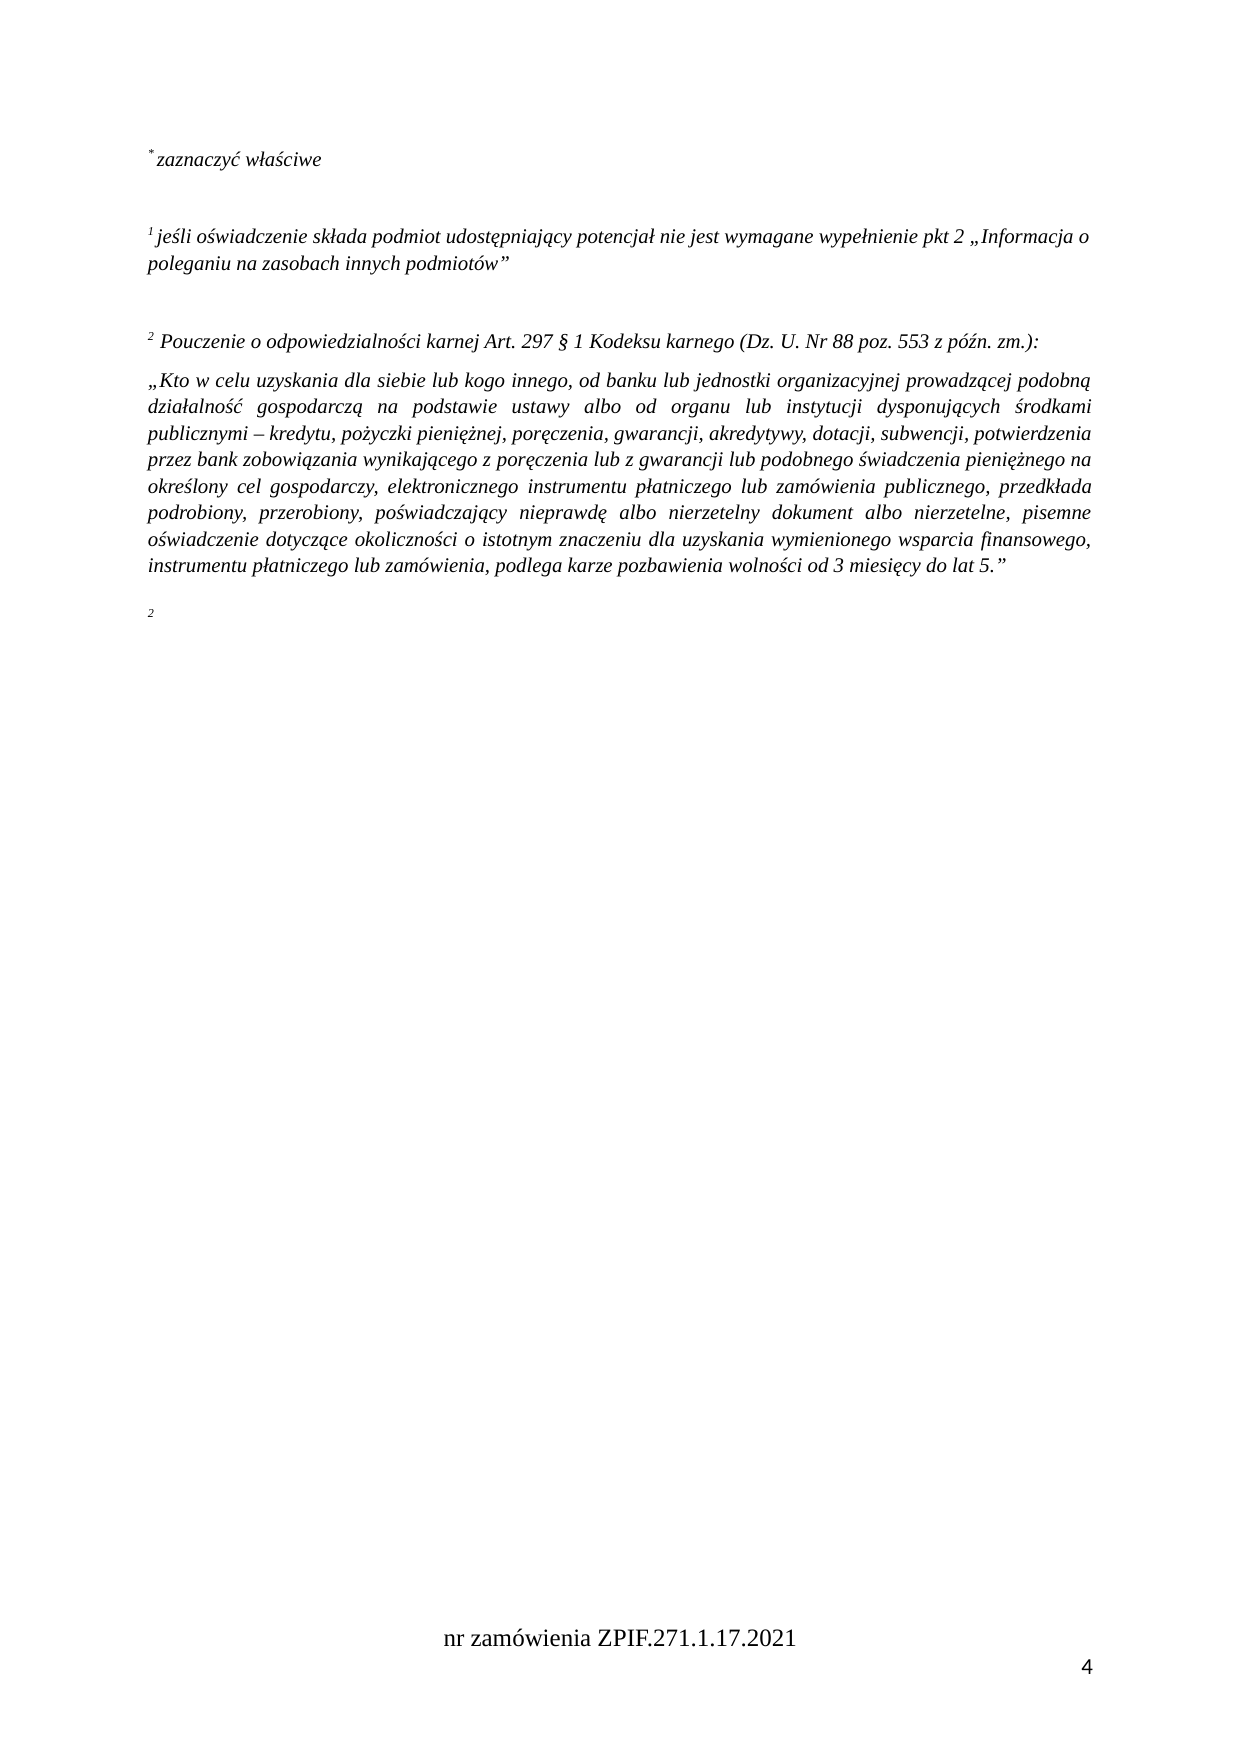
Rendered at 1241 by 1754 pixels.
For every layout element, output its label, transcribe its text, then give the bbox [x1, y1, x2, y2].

text 2 [148, 606, 1093, 630]
text * zaznaczyć właściwe [148, 147, 1093, 171]
text „Kto w celu uzyskania dla siebie lub kogo innego, od banku lub jednostki organizacyjnej prowadzącej podobną działalność gospodarczą na podstawie ustawy albo od organu lub instytucji dysponujących środkami publicznymi – kredytu, pożyczki pieniężnej, poręczenia, gwarancji, akredytywy, dotacji, subwencji, potwierdzenia przez bank zobowiązania wynikającego z poręczenia lub z gwarancji lub podobnego świadczenia pieniężnego na określony cel gospodarczy, elektronicznego instrumentu płatniczego lub zamówienia publicznego, przedkłada podrobiony, przerobiony, poświadczający nieprawdę albo nierzetelny dokument albo nierzetelne, pisemne oświadczenie dotyczące okoliczności o istotnym znaczeniu dla uzyskania wymienionego wsparcia finansowego, instrumentu płatniczego lub zamówienia, podlega karze pozbawienia wolności od 3 miesięcy do lat 5.” [148, 368, 1093, 577]
text 1 jeśli oświadczenie składa podmiot udostępniający potencjał nie jest wymagane wypełnienie pkt 2 „Informacja o poleganiu na zasobach innych podmiotów” [148, 224, 1093, 275]
text 2 Pouczenie o odpowiedzialności karnej Art. 297 § 1 Kodeksu karnego (Dz. U. Nr 88 poz. 553 z późn. zm.): [148, 329, 1093, 353]
